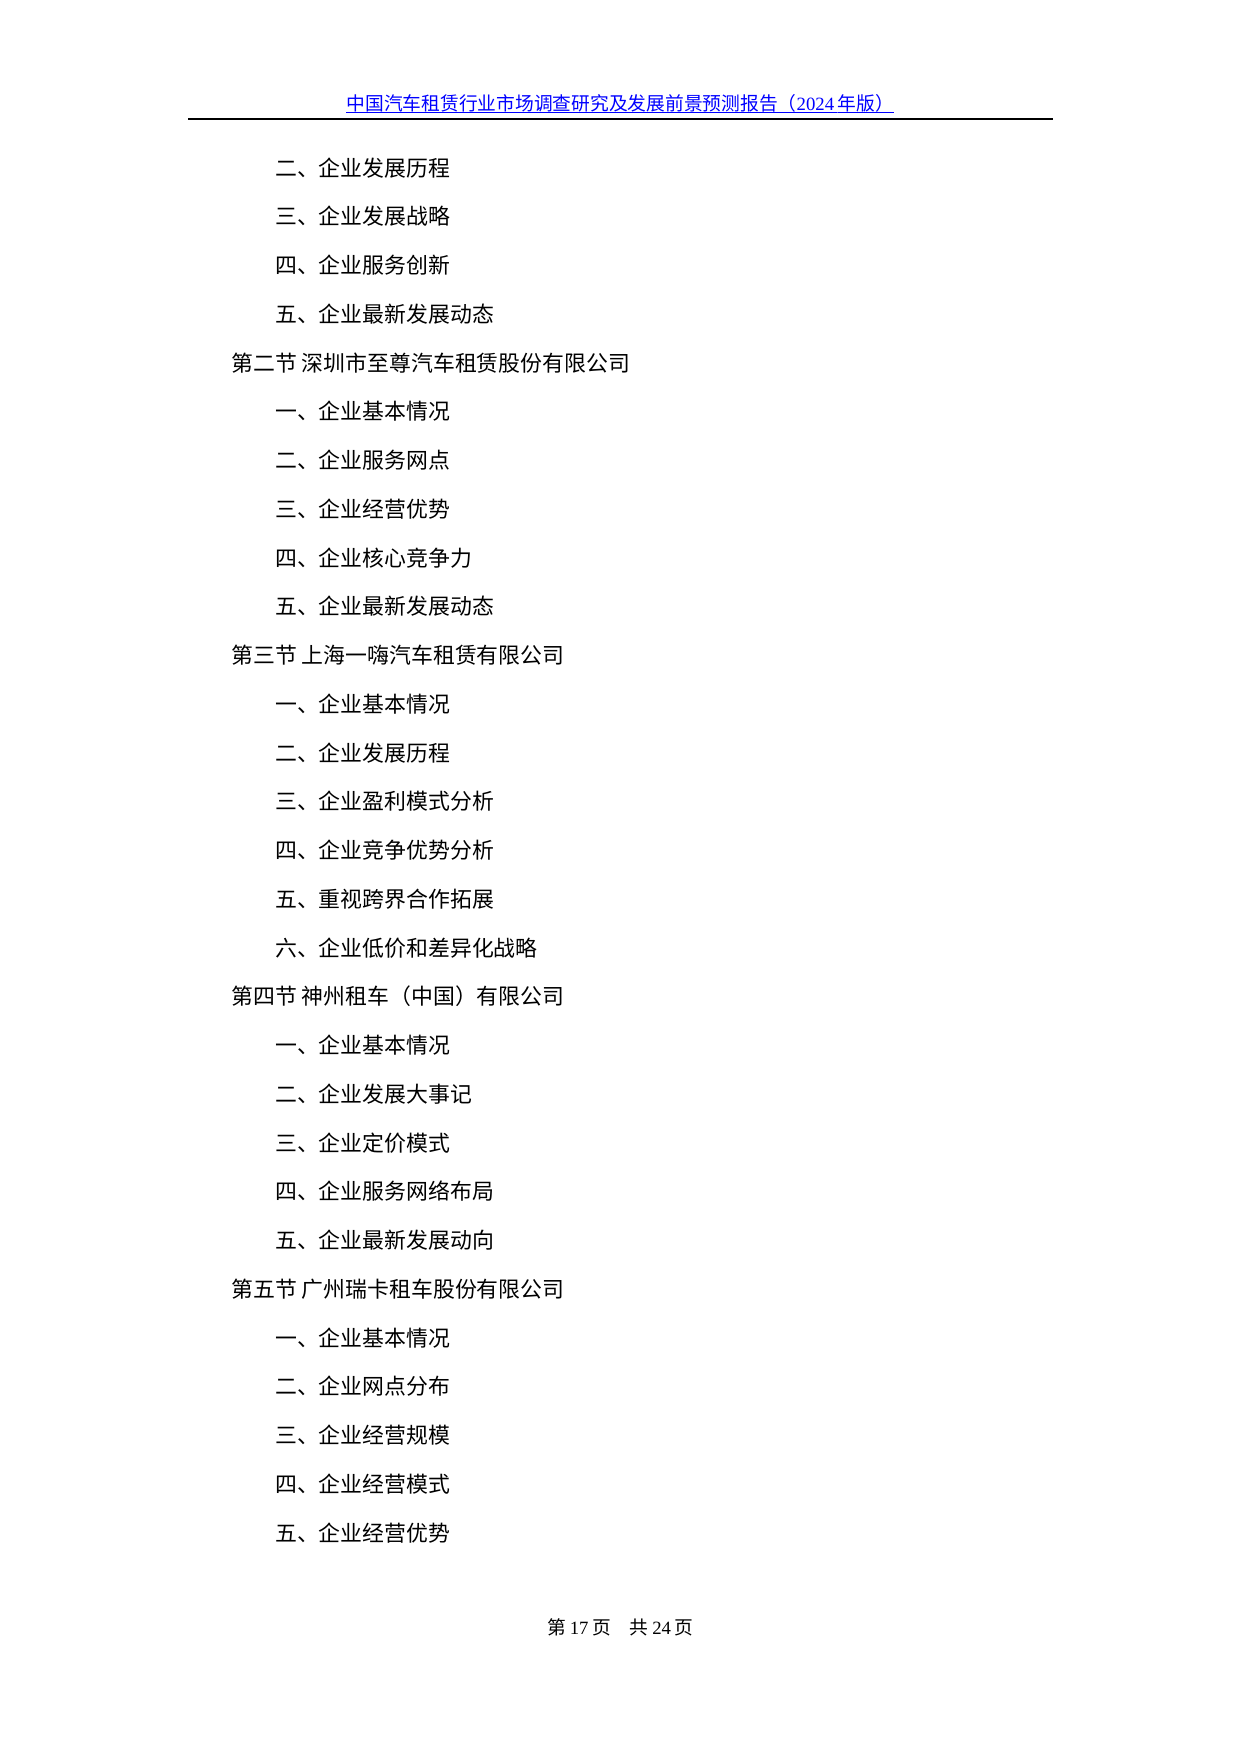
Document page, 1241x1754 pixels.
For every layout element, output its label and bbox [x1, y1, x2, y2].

text [187, 150, 1053, 1548]
